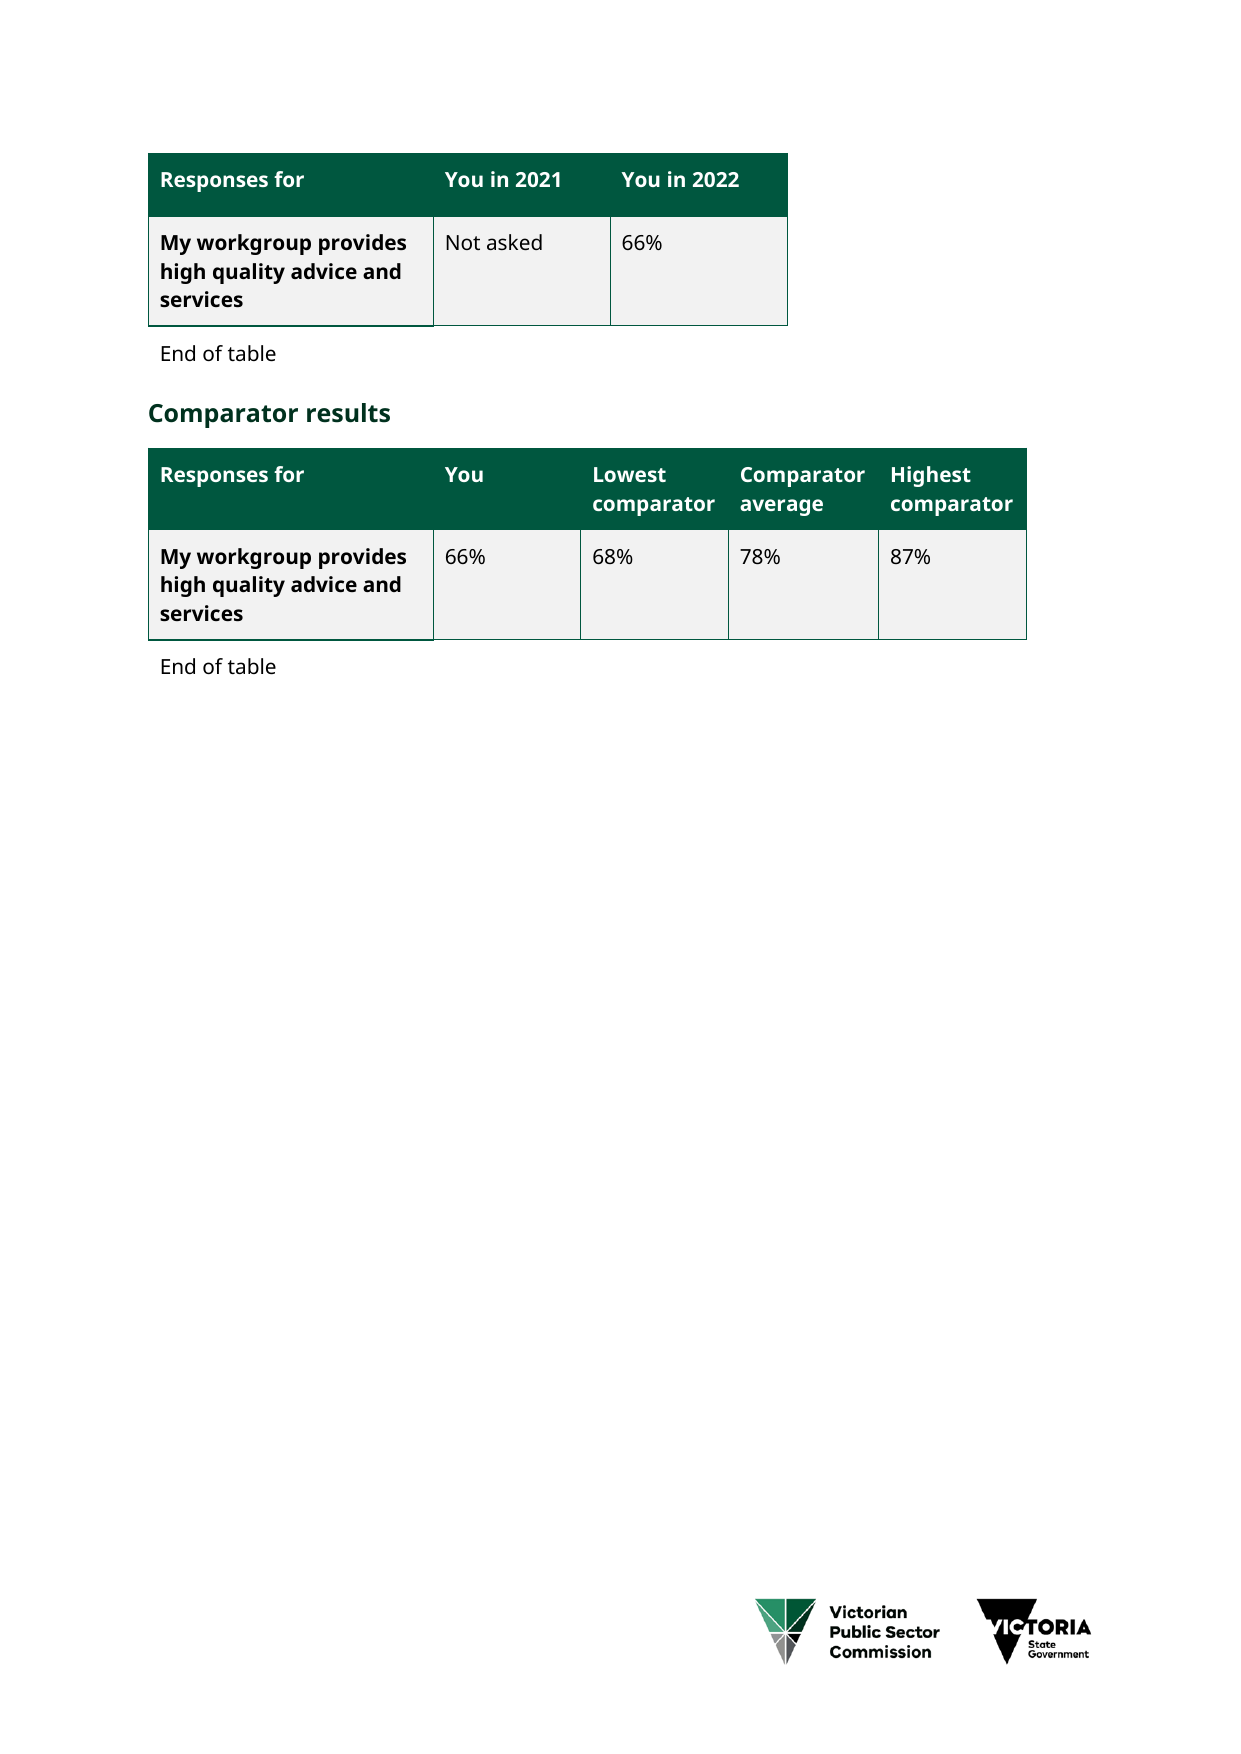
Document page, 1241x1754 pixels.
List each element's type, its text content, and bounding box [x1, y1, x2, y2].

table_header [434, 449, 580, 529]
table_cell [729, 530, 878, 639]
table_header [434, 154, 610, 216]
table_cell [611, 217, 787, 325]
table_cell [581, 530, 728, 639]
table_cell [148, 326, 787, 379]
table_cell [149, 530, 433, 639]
subtitle Comparator results [148, 396, 1092, 430]
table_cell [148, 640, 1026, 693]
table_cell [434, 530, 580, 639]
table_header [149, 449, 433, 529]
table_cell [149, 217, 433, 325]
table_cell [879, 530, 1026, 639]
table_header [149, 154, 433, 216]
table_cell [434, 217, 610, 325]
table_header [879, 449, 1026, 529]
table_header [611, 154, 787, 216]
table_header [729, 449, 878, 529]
picture [754, 1598, 1093, 1666]
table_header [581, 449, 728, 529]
